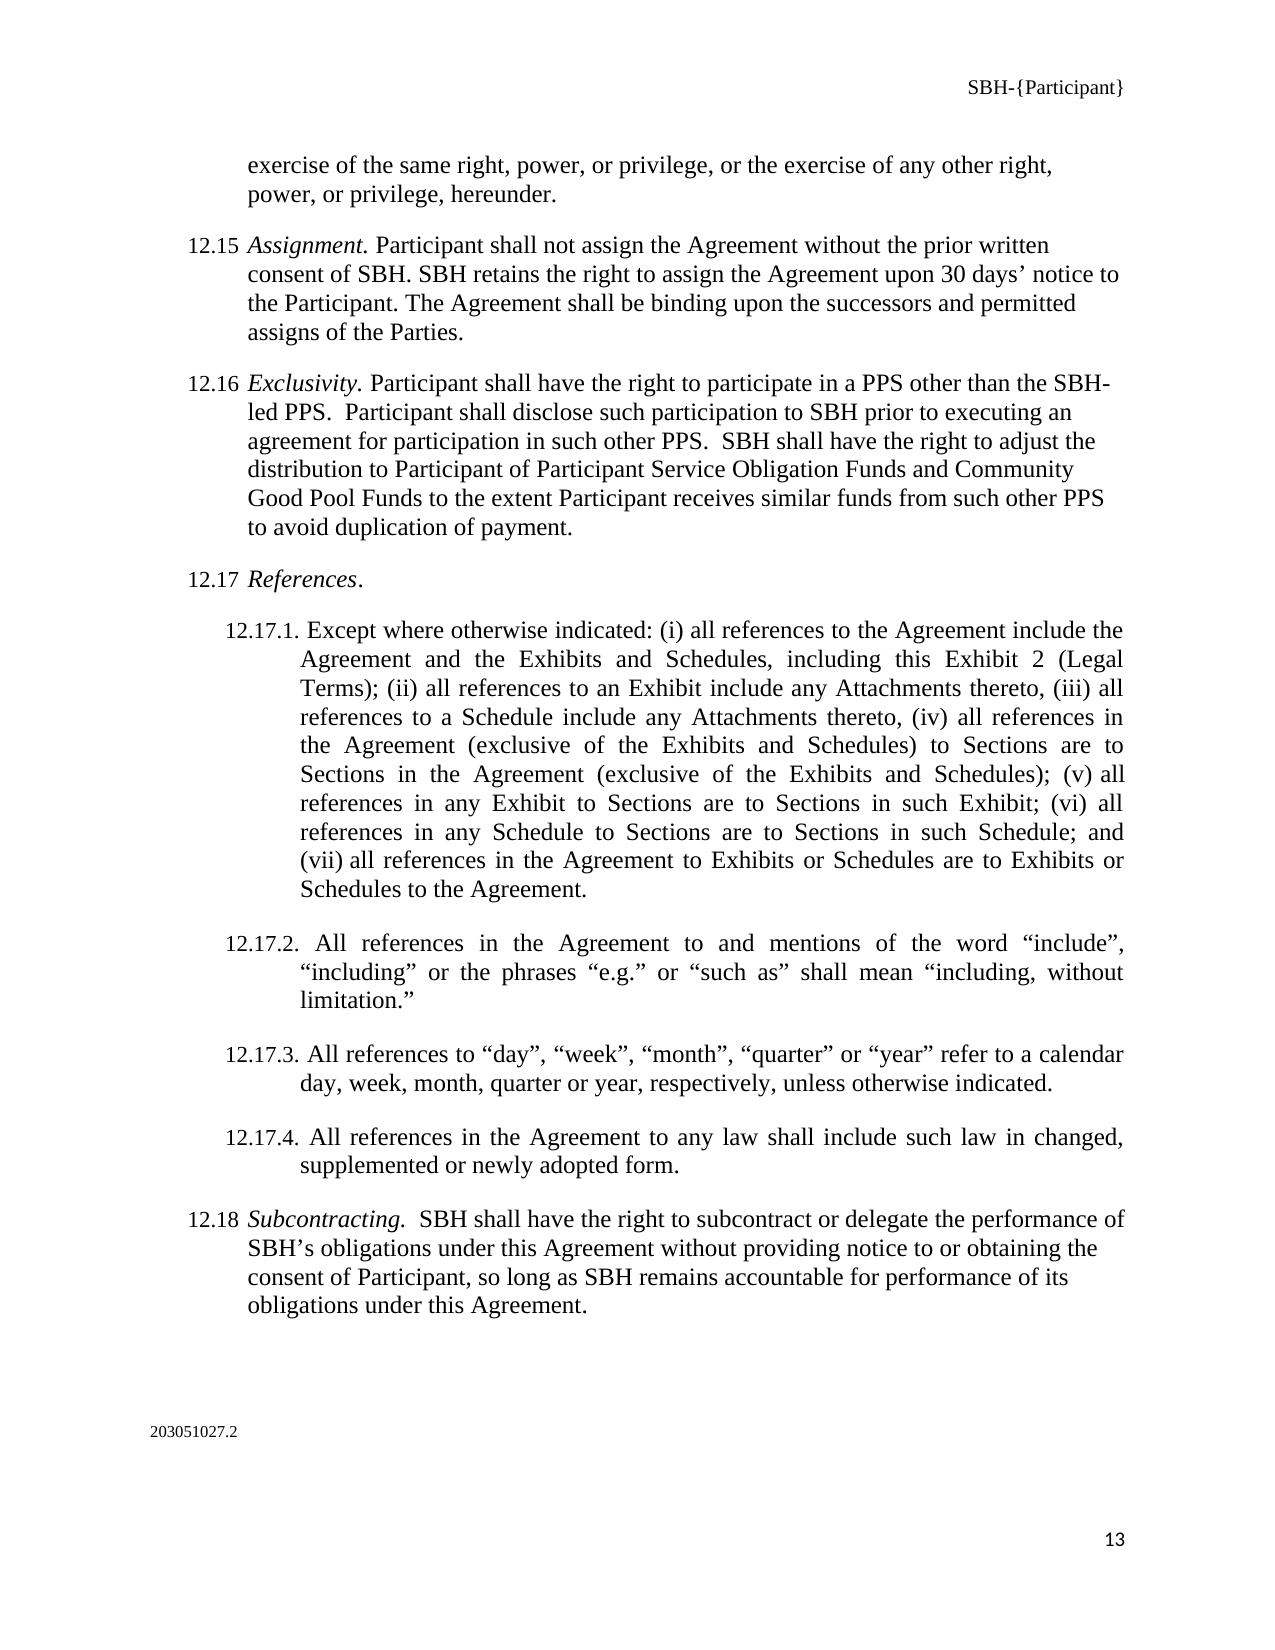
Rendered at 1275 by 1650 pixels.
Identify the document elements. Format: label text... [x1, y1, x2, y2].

list All references in the Agreement to any law shall include such law in changed, supplemented or newly adopted form. [225, 1122, 1125, 1179]
list Except where otherwise indicated: (i) all references to the Agreement include the Agreement and the Exhibits and Schedules, including this Exhibit 2 (Legal Terms); (ii) all references to an Exhibit include any Attachments thereto, (iii) all references to a Schedule include any Attachments thereto, (iv) all references in the Agreement (exclusive of the Exhibits and Schedules) to Sections are to Sections in the Agreement (exclusive of the Exhibits and Schedules); (v) all references in any Exhibit to Sections are to Sections in such Exhibit; (vi) all references in any Schedule to Sections are to Sections in such Schedule; and (vii) all references in the Agreement to Exhibits or Schedules are to Exhibits or Schedules to the Agreement. [225, 615, 1125, 903]
text 203051027.2 [150, 1421, 1125, 1442]
list References. [187, 564, 1125, 592]
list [187, 150, 1125, 207]
list Assignment. Participant shall not assign the Agreement without the prior written consent of SBH. SBH retains the right to assign the Agreement upon 30 days’ notice to the Participant. The Agreement shall be binding upon the successors and permitted assigns of the Parties. [187, 230, 1125, 345]
list Exclusivity. Participant shall have the right to participate in a PPS other than the SBH-led PPS. Participant shall disclose such participation to SBH prior to executing an agreement for participation in such other PPS. SBH shall have the right to adjust the distribution to Participant of Participant Service Obligation Funds and Community Good Pool Funds to the extent Participant receives similar funds from such other PPS to avoid duplication of payment. [187, 368, 1125, 541]
list All references in the Agreement to and mentions of the word “include”, “including” or the phrases “e.g.” or “such as” shall mean “including, without limitation.” [225, 928, 1125, 1014]
list All references to “day”, “week”, “month”, “quarter” or “year” refer to a calendar day, week, month, quarter or year, respectively, unless otherwise indicated. [225, 1039, 1125, 1097]
list Subcontracting. SBH shall have the right to subcontract or delegate the performance of SBH’s obligations under this Agreement without providing notice to or obtaining the consent of Participant, so long as SBH remains accountable for performance of its obligations under this Agreement. [187, 1204, 1125, 1319]
